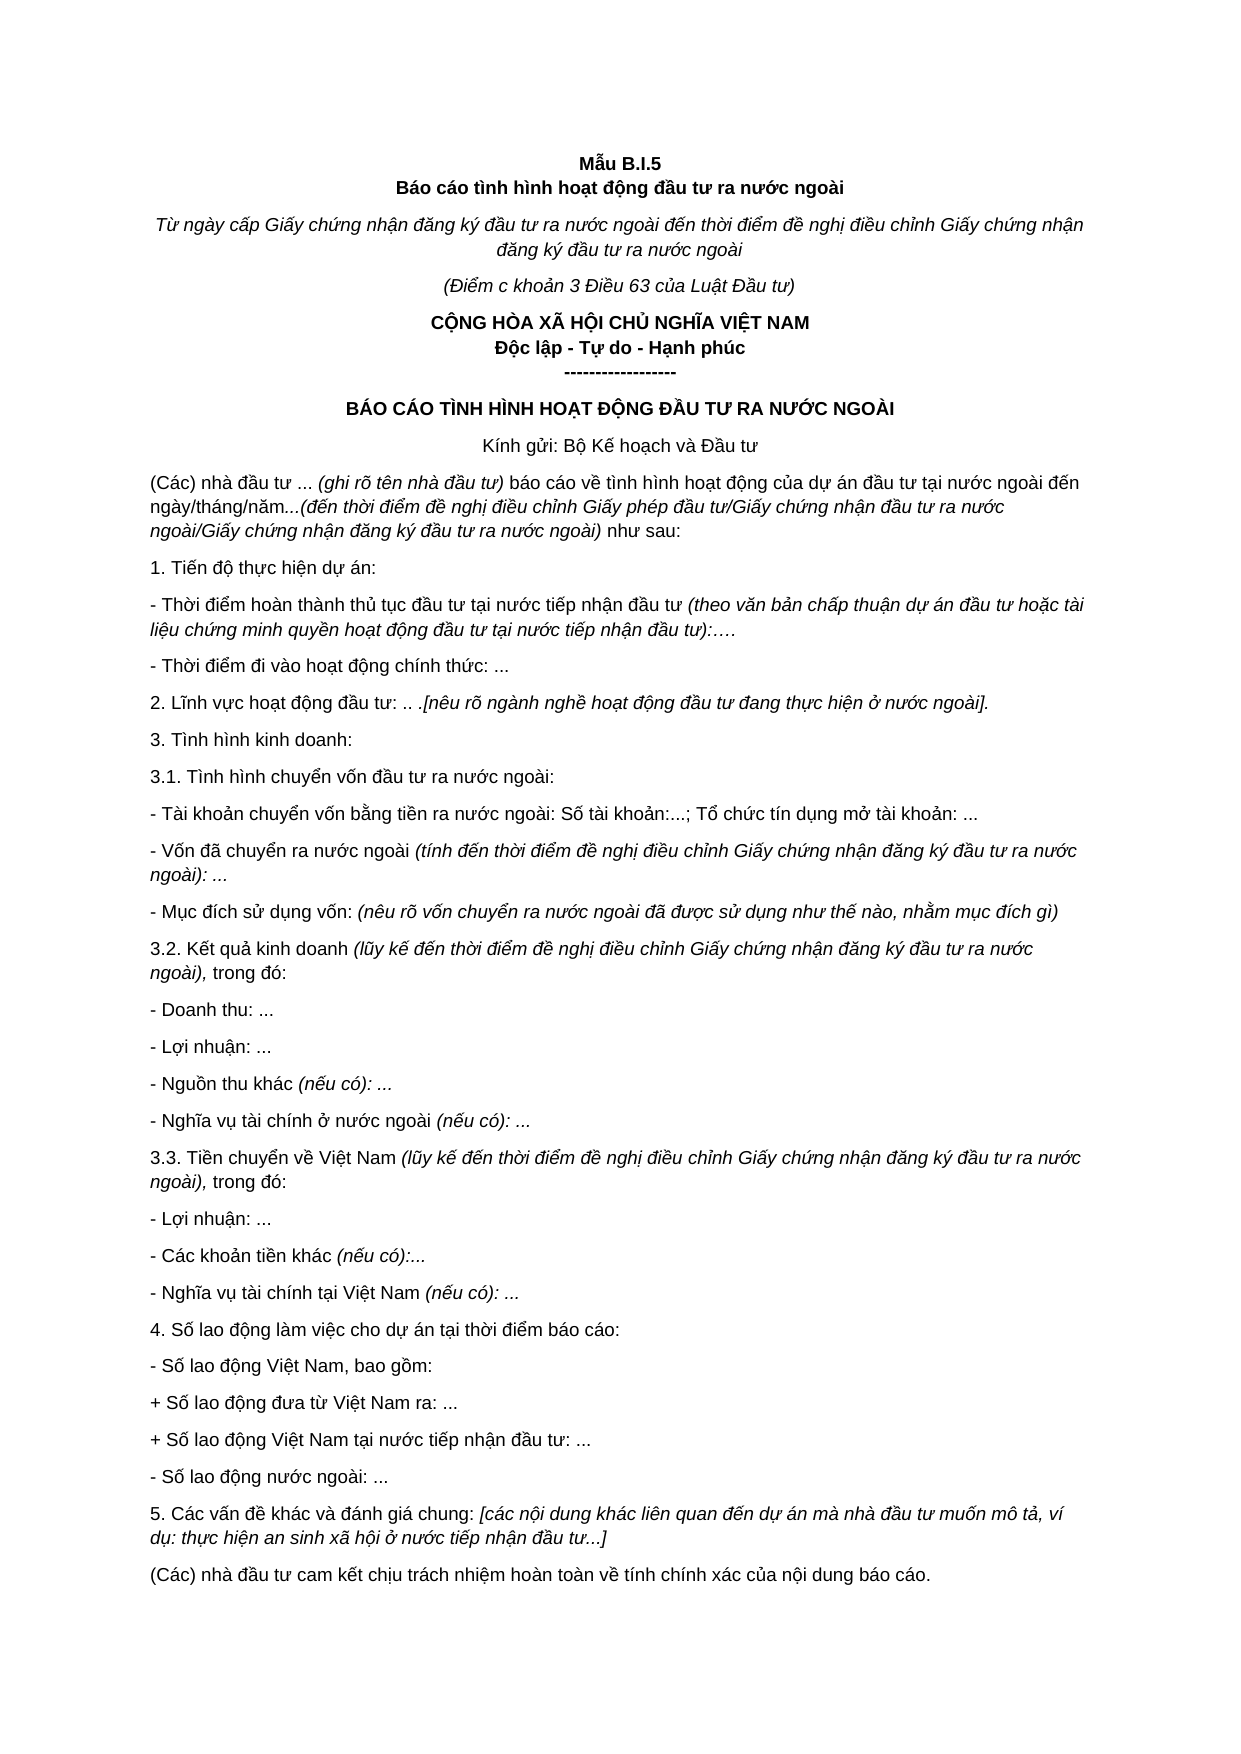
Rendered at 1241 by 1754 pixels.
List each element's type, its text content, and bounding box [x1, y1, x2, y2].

text BÁO CÁO TÌNH HÌNH HOẠT ĐỘNG ĐẦU TƯ RA NƯỚC NGOÀI [150, 395, 1090, 419]
text 4. Số lao động làm việc cho dự án tại thời điểm báo cáo: [150, 1316, 1090, 1340]
text - Tài khoản chuyển vốn bằng tiền ra nước ngoài: Số tài khoản:...; Tổ chức tín dụng mở tài khoản: ... [150, 800, 1090, 824]
text - Các khoản tiền khác (nếu có):... [150, 1242, 1090, 1266]
text - Thời điểm đi vào hoạt động chính thức: ... [150, 652, 1090, 677]
text (Các) nhà đầu tư ... (ghi rõ tên nhà đầu tư) báo cáo về tình hình hoạt động của dự án đầu tư tại nước ngoài đến ngày/tháng/năm...(đến thời điểm đề nghị điều chỉnh Giấy phép đầu tư/Giấy chứng nhận đầu tư ra nước ngoài/Giấy chứng nhận đăng ký đầu tư ra nước ngoài) như sau: [150, 469, 1090, 542]
text - Nghĩa vụ tài chính tại Việt Nam (nếu có): ... [150, 1279, 1090, 1303]
text + Số lao động Việt Nam tại nước tiếp nhận đầu tư: ... [150, 1426, 1090, 1451]
text - Nghĩa vụ tài chính ở nước ngoài (nếu có): ... [150, 1107, 1090, 1131]
text - Số lao động Việt Nam, bao gồm: [150, 1352, 1090, 1377]
text Từ ngày cấp Giấy chứng nhận đăng ký đầu tư ra nước ngoài đến thời điểm đề nghị điều chỉnh Giấy chứng nhận đăng ký đầu tư ra nước ngoài [150, 211, 1090, 260]
text 3. Tình hình kinh doanh: [150, 726, 1090, 751]
text 2. Lĩnh vực hoạt động đầu tư: .. .[nêu rõ ngành nghề hoạt động đầu tư đang thực hiện ở nước ngoài]. [150, 689, 1090, 714]
text - Số lao động nước ngoài: ... [150, 1463, 1090, 1487]
text 3.3. Tiền chuyển về Việt Nam (lũy kế đến thời điểm đề nghị điều chỉnh Giấy chứng nhận đăng ký đầu tư ra nước ngoài), trong đó: [150, 1144, 1090, 1192]
text - Thời điểm hoàn thành thủ tục đầu tư tại nước tiếp nhận đầu tư (theo văn bản chấp thuận dự án đầu tư hoặc tài liệu chứng minh quyền hoạt động đầu tư tại nước tiếp nhận đầu tư):…. [150, 591, 1090, 640]
text (Điểm c khoản 3 Điều 63 của Luật Đầu tư) [150, 272, 1090, 297]
text - Vốn đã chuyển ra nước ngoài (tính đến thời điểm đề nghị điều chỉnh Giấy chứng nhận đăng ký đầu tư ra nước ngoài): ... [150, 837, 1090, 886]
text 5. Các vấn đề khác và đánh giá chung: [các nội dung khác liên quan đến dự án mà nhà đầu tư muốn mô tả, ví dụ: thực hiện an sinh xã hội ở nước tiếp nhận đầu tư...] [150, 1500, 1090, 1549]
text Báo cáo tình hình hoạt động đầu tư ra nước ngoài [150, 174, 1090, 199]
text 1. Tiến độ thực hiện dự án: [150, 554, 1090, 579]
text Kính gửi: Bộ Kế hoạch và Đầu tư [150, 432, 1090, 456]
text - Mục đích sử dụng vốn: (nêu rõ vốn chuyển ra nước ngoài đã được sử dụng như thế nào, nhằm mục đích gì) [150, 898, 1090, 922]
text - Doanh thu: ... [150, 996, 1090, 1021]
text 3.1. Tình hình chuyển vốn đầu tư ra nước ngoài: [150, 763, 1090, 787]
text 3.2. Kết quả kinh doanh (lũy kế đến thời điểm đề nghị điều chỉnh Giấy chứng nhận đăng ký đầu tư ra nước ngoài), trong đó: [150, 935, 1090, 984]
text - Nguồn thu khác (nếu có): ... [150, 1070, 1090, 1094]
text + Số lao động đưa từ Việt Nam ra: ... [150, 1389, 1090, 1414]
text CỘNG HÒA XÃ HỘI CHỦ NGHĨA VIỆT NAM Độc lập - Tự do - Hạnh phúc ------------------ [150, 309, 1090, 382]
text - Lợi nhuận: ... [150, 1205, 1090, 1229]
text Mẫu B.I.5 [150, 150, 1090, 174]
text - Lợi nhuận: ... [150, 1033, 1090, 1057]
text (Các) nhà đầu tư cam kết chịu trách nhiệm hoàn toàn về tính chính xác của nội dung báo cáo. [150, 1561, 1090, 1586]
